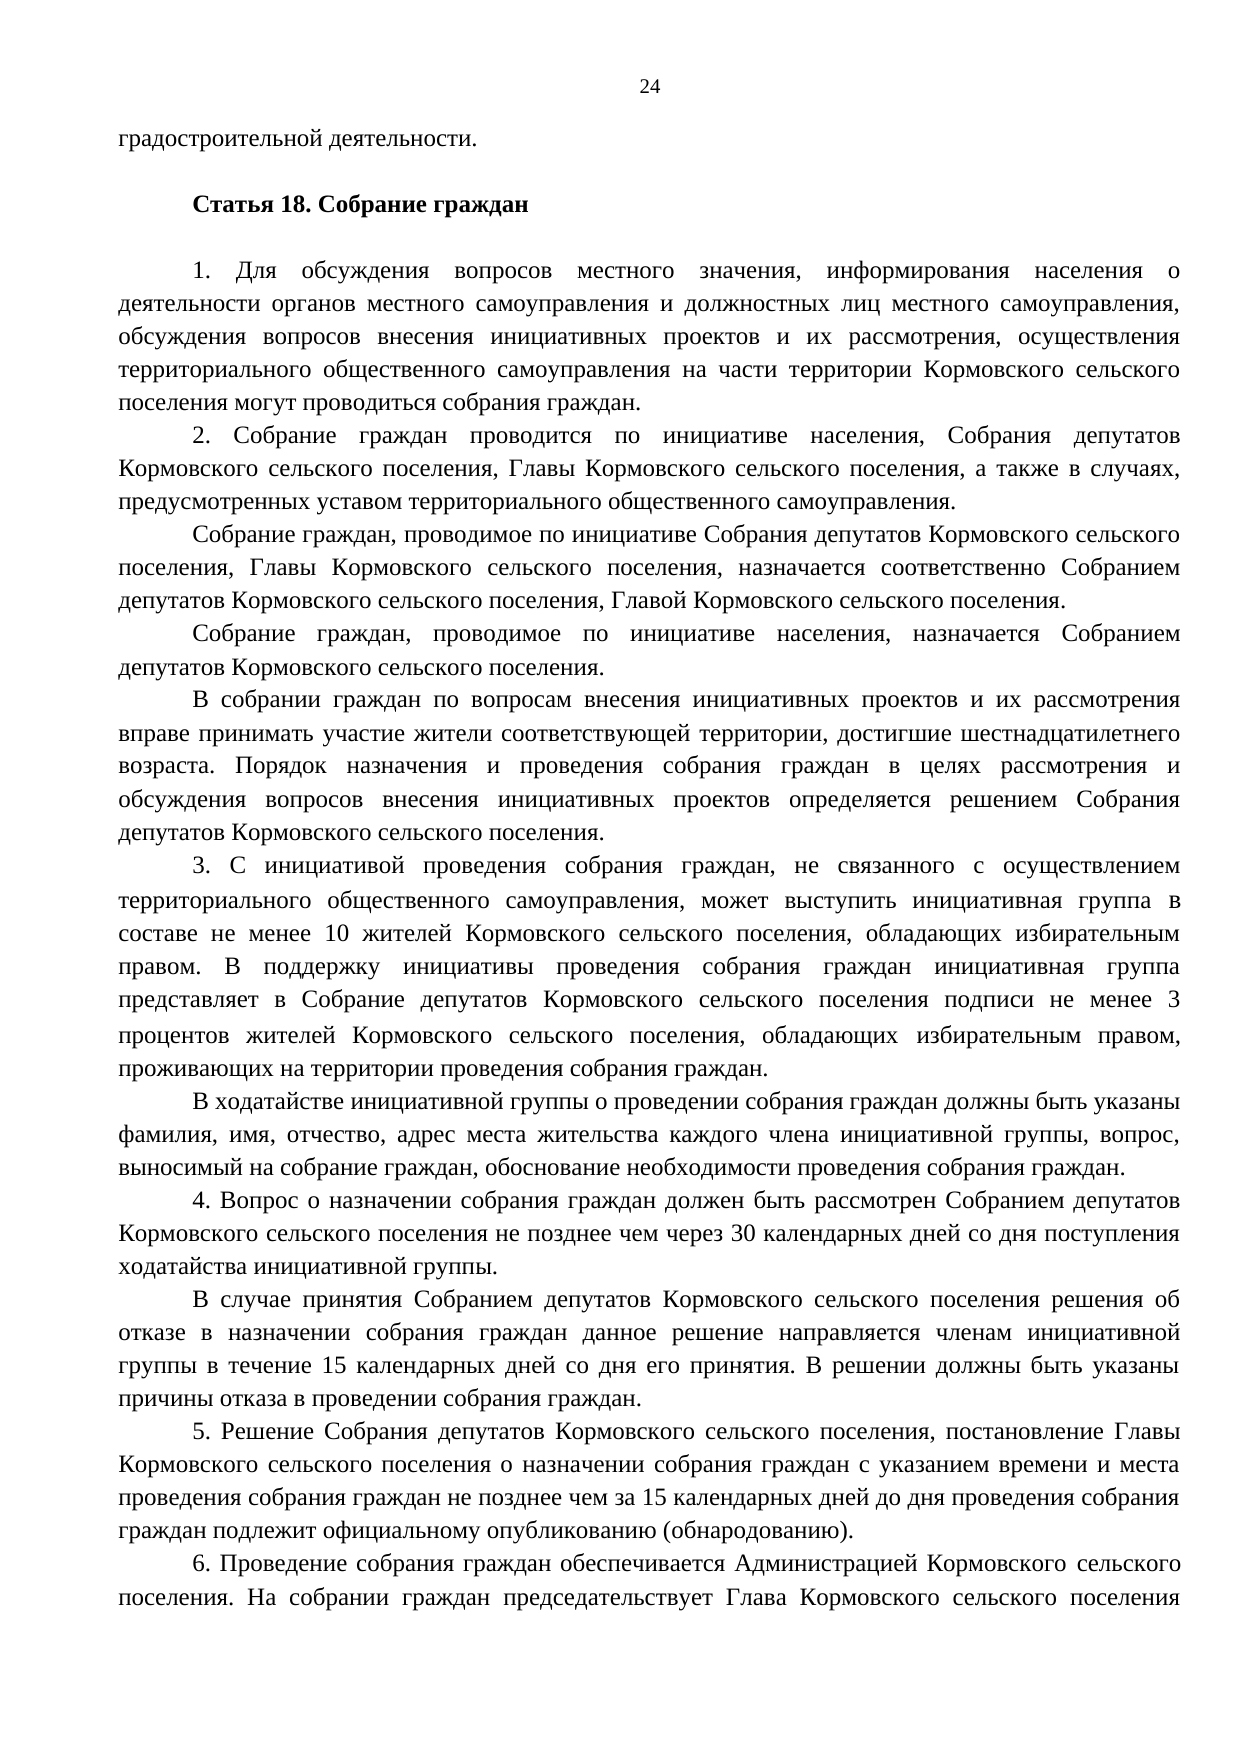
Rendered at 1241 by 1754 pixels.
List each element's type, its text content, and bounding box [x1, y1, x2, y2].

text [118, 123, 1181, 152]
text Статья 18. Собрание граждан [118, 189, 1181, 218]
text Собрание граждан, проводимое по инициативе Собрания депутатов Кормовского сельского поселения, Главы Кормовского сельского поселения, назначается соответственно Собранием депутатов Кормовского сельского поселения, Главой Кормовского сельского поселения. [118, 519, 1181, 614]
text В собрании граждан по вопросам внесения инициативных проектов и их рассмотрения вправе принимать участие жители соответствующей территории, достигшие шестнадцатилетнего возраста. Порядок назначения и проведения собрания граждан в целях рассмотрения и обсуждения вопросов внесения инициативных проектов определяется решением Собрания депутатов Кормовского сельского поселения. [118, 684, 1181, 845]
text 5. Решение Собрания депутатов Кормовского сельского поселения, постановление Главы Кормовского сельского поселения о назначении собрания граждан с указанием времени и места проведения собрания граждан не позднее чем за 15 календарных дней до дня проведения собрания граждан подлежит официальному опубликованию (обнародованию). [118, 1416, 1181, 1544]
text 3. С инициативой проведения собрания граждан, не связанного с осуществлением территориального общественного самоуправления, может выступить инициативная группа в составе не менее 10 жителей Кормовского сельского поселения, обладающих избирательным правом. В поддержку инициативы проведения собрания граждан инициативная группа представляет в Собрание депутатов Кормовского сельского поселения подписи не менее 3 процентов жителей Кормовского сельского поселения, обладающих избирательным правом, проживающих на территории проведения собрания граждан. [118, 850, 1181, 1082]
text В случае принятия Собранием депутатов Кормовского сельского поселения решения об отказе в назначении собрания граждан данное решение направляется членам инициативной группы в течение 15 календарных дней со дня его принятия. В решении должны быть указаны причины отказа в проведении собрания граждан. [118, 1284, 1181, 1412]
text Собрание граждан, проводимое по инициативе населения, назначается Собранием депутатов Кормовского сельского поселения. [118, 618, 1181, 680]
text В ходатайстве инициативной группы о проведении собрания граждан должны быть указаны фамилия, имя, отчество, адрес места жительства каждого члена инициативной группы, вопрос, выносимый на собрание граждан, обоснование необходимости проведения собрания граждан. [118, 1086, 1181, 1181]
text 2. Собрание граждан проводится по инициативе населения, Собрания депутатов Кормовского сельского поселения, Главы Кормовского сельского поселения, а также в случаях, предусмотренных уставом территориального общественного самоуправления. [118, 420, 1181, 515]
text 1. Для обсуждения вопросов местного значения, информирования населения о деятельности органов местного самоуправления и должностных лиц местного самоуправления, обсуждения вопросов внесения инициативных проектов и их рассмотрения, осуществления территориального общественного самоуправления на части территории Кормовского сельского поселения могут проводиться собрания граждан. [118, 255, 1181, 416]
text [118, 1548, 1181, 1610]
text 4. Вопрос о назначении собрания граждан должен быть рассмотрен Собранием депутатов Кормовского сельского поселения не позднее чем через 30 календарных дней со дня поступления ходатайства инициативной группы. [118, 1185, 1181, 1280]
